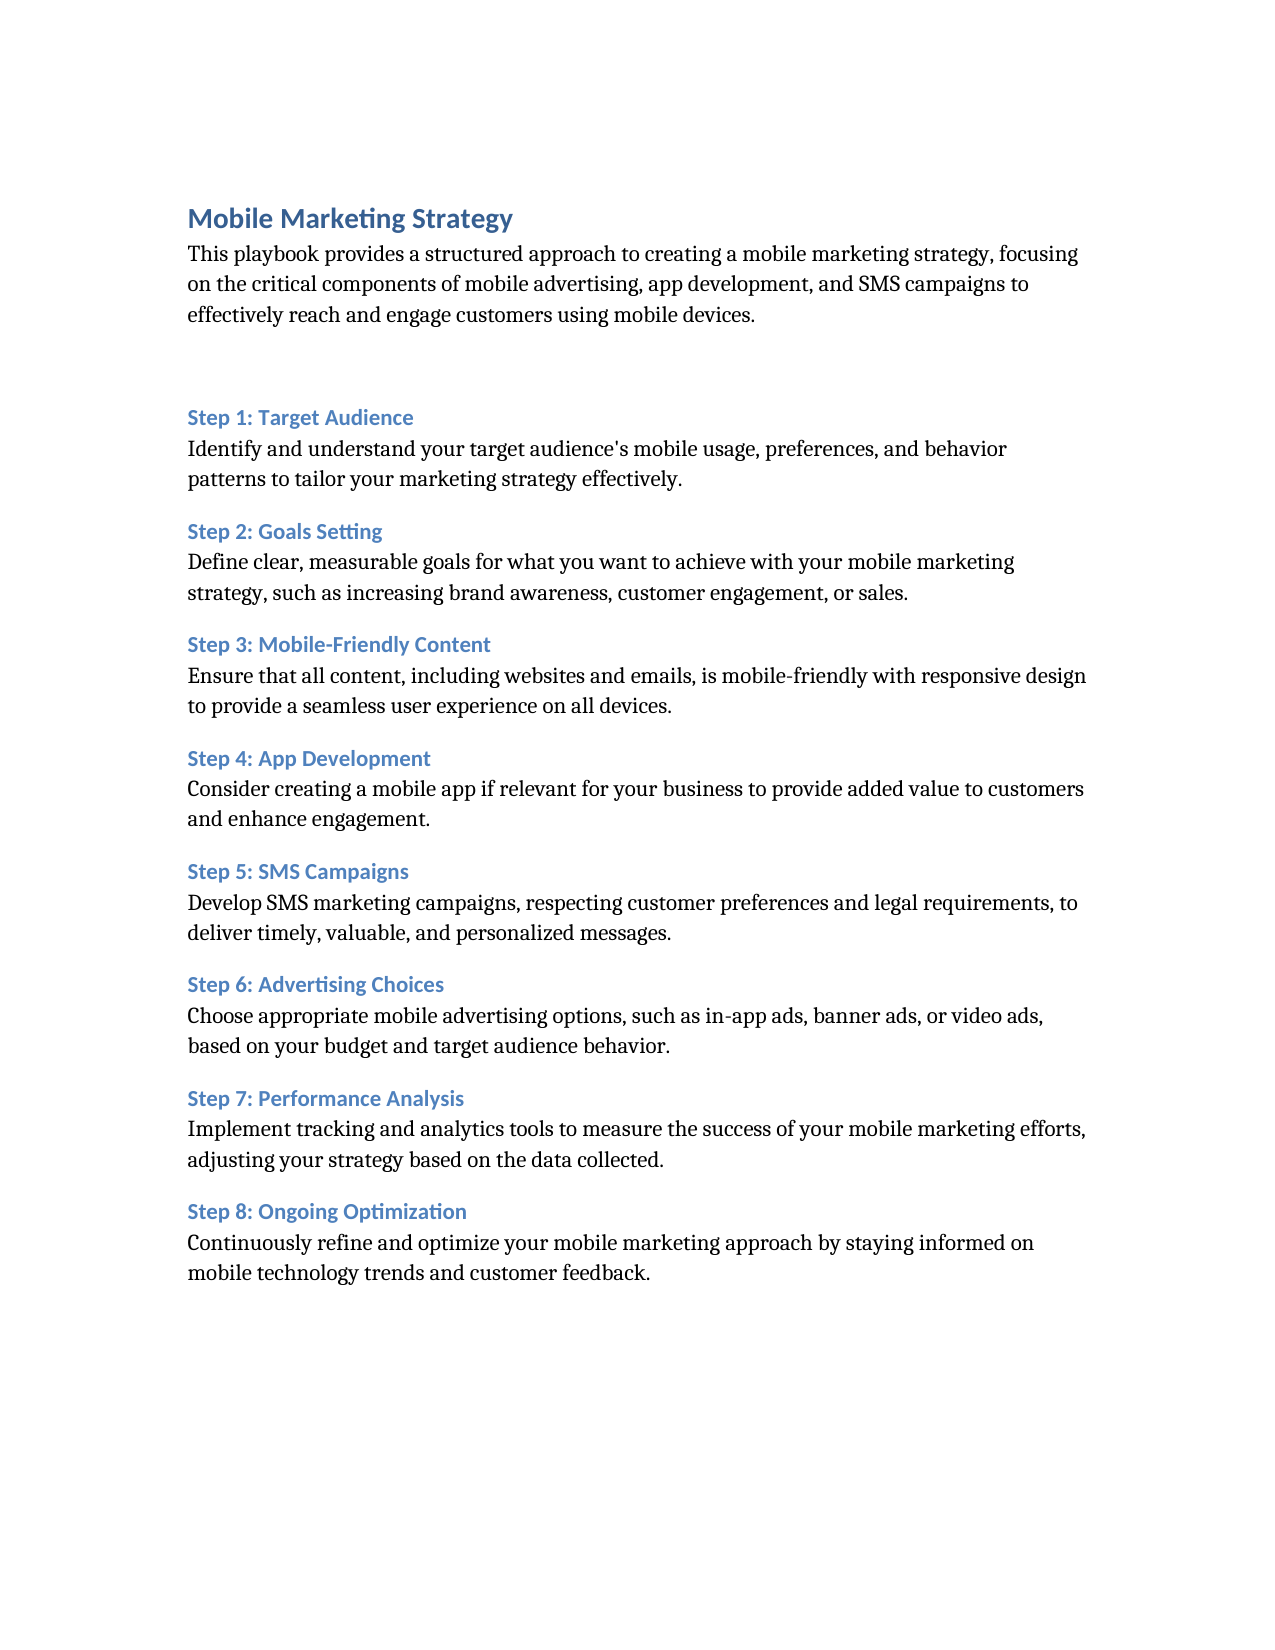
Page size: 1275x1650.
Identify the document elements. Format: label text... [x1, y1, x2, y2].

text Define clear, measurable goals for what you want to achieve with your mobile marketing strategy, such as increasing brand awareness, customer engagement, or sales. [187, 549, 1087, 606]
text Identify and understand your target audience's mobile usage, preferences, and behavior patterns to tailor your marketing strategy effectively. [187, 436, 1087, 492]
text Develop SMS marketing campaigns, respecting customer preferences and legal requirements, to deliver timely, valuable, and personalized messages. [187, 889, 1087, 946]
text Continuously refine and optimize your mobile marketing approach by staying informed on mobile technology trends and customer feedback. [187, 1230, 1087, 1286]
subtitle Mobile Marketing Strategy [187, 200, 1087, 236]
subtitle Step 7: Performance Analysis [187, 1084, 1087, 1112]
subtitle Step 8: Ongoing Optimization [187, 1197, 1087, 1226]
subtitle Step 5: SMS Campaigns [187, 857, 1087, 885]
subtitle Step 2: Goals Setting [187, 517, 1087, 545]
text Ensure that all content, including websites and emails, is mobile-friendly with responsive design to provide a seamless user experience on all devices. [187, 662, 1087, 719]
subtitle Step 4: App Development [187, 744, 1087, 772]
subtitle Step 6: Advertising Choices [187, 971, 1087, 999]
text Consider creating a mobile app if relevant for your business to provide added value to customers and enhance engagement. [187, 776, 1087, 832]
text Implement tracking and analytics tools to measure the success of your mobile marketing efforts, adjusting your strategy based on the data collected. [187, 1116, 1087, 1173]
text This playbook provides a structured approach to creating a mobile marketing strategy, focusing on the critical components of mobile advertising, app development, and SMS campaigns to effectively reach and engage customers using mobile devices. [187, 241, 1087, 328]
text Choose appropriate mobile advertising options, such as in-app ads, banner ads, or video ads, based on your budget and target audience behavior. [187, 1003, 1087, 1059]
subtitle Step 3: Mobile-Friendly Content [187, 630, 1087, 658]
subtitle Step 1: Target Audience [187, 403, 1087, 431]
